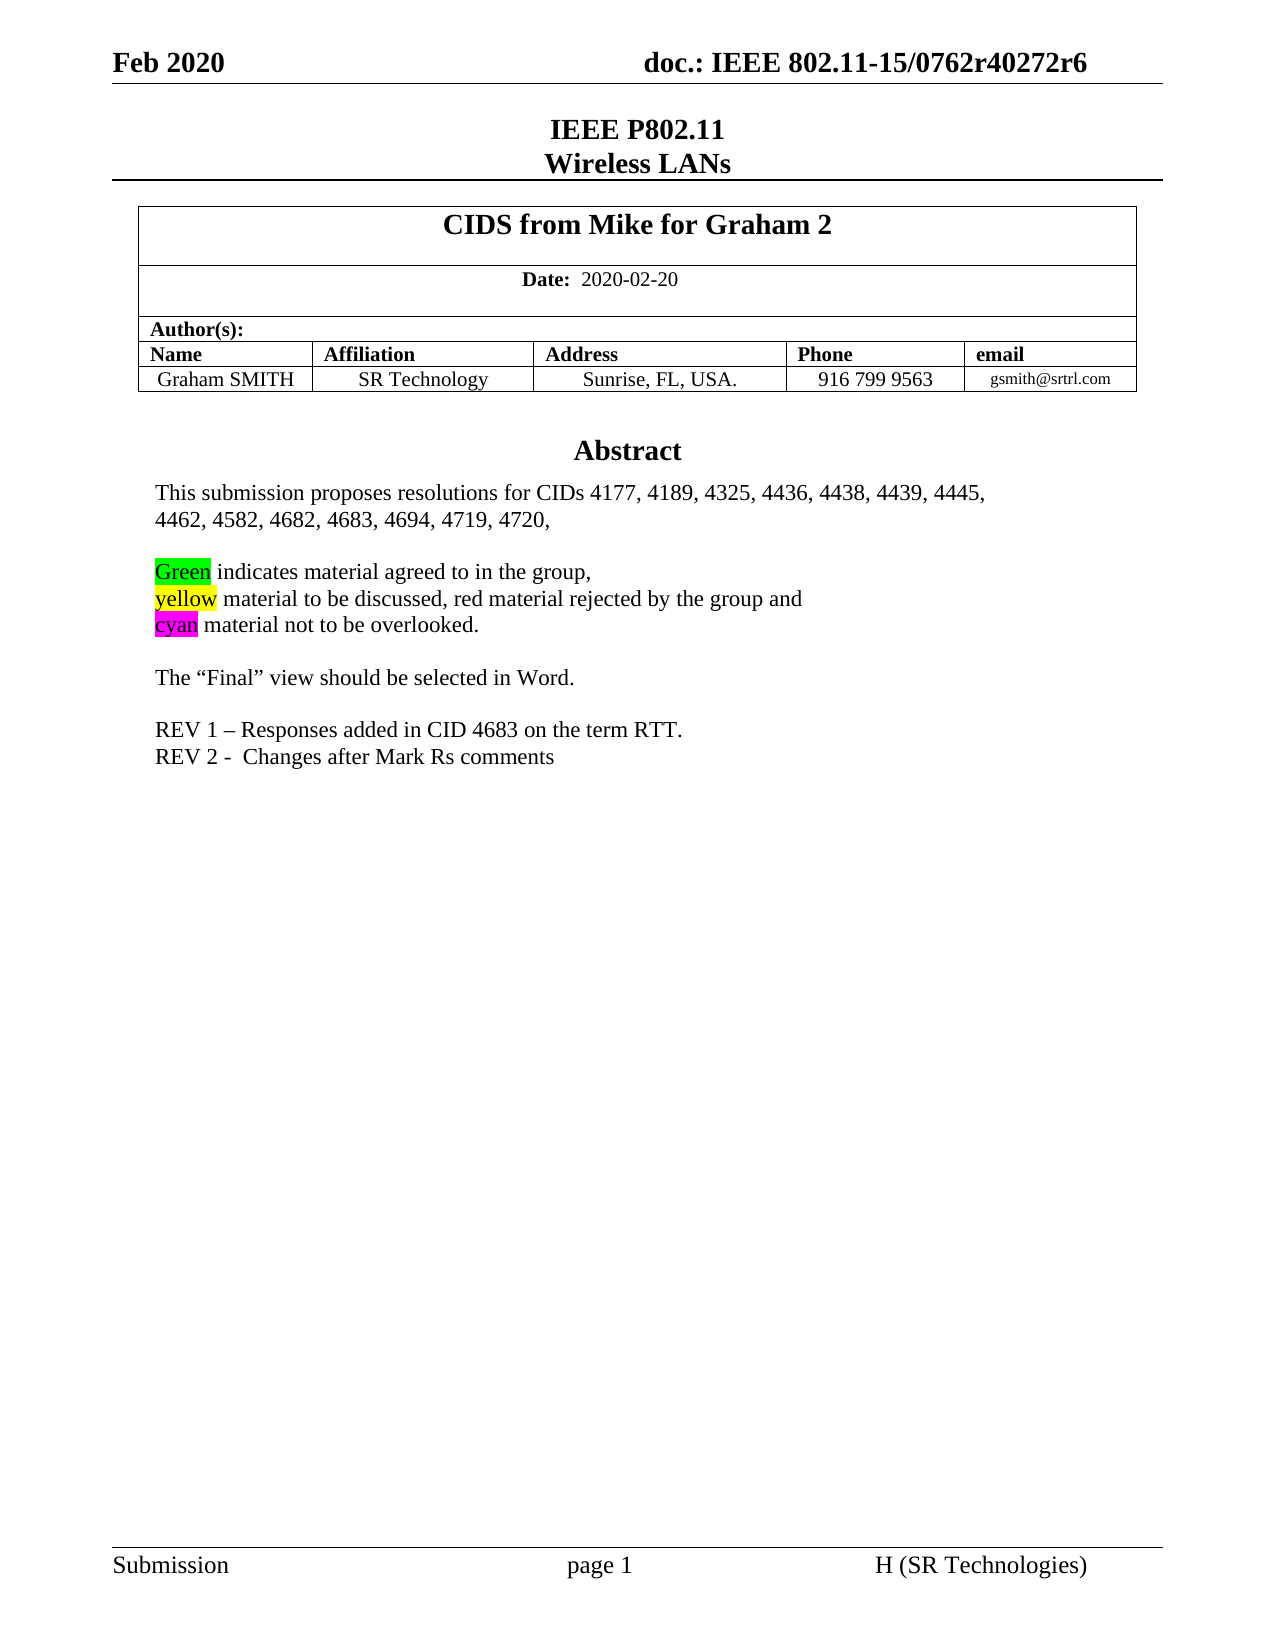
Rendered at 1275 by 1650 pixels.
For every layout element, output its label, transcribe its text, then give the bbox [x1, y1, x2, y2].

table_cell Sunrise, FL, USA. [534, 367, 786, 391]
table_cell email [965, 342, 1136, 366]
table_cell SR Technology [313, 367, 533, 391]
table_cell Author(s): [139, 317, 1136, 341]
table_cell Graham SMITH [139, 367, 312, 391]
table_cell Name [139, 342, 312, 366]
table_cell 916 799 9563 [787, 367, 964, 391]
table_cell gsmith@srtrl.com [965, 367, 1136, 391]
table_cell Phone [787, 342, 964, 366]
table_header CIDS from Mike for Graham 2 [139, 207, 1136, 265]
table_cell Affiliation [313, 342, 533, 366]
table_cell Address [534, 342, 786, 366]
text IEEE P802.11 Wireless LANs [112, 112, 1163, 179]
table_cell Date: 2020-02-20 [139, 266, 1136, 316]
